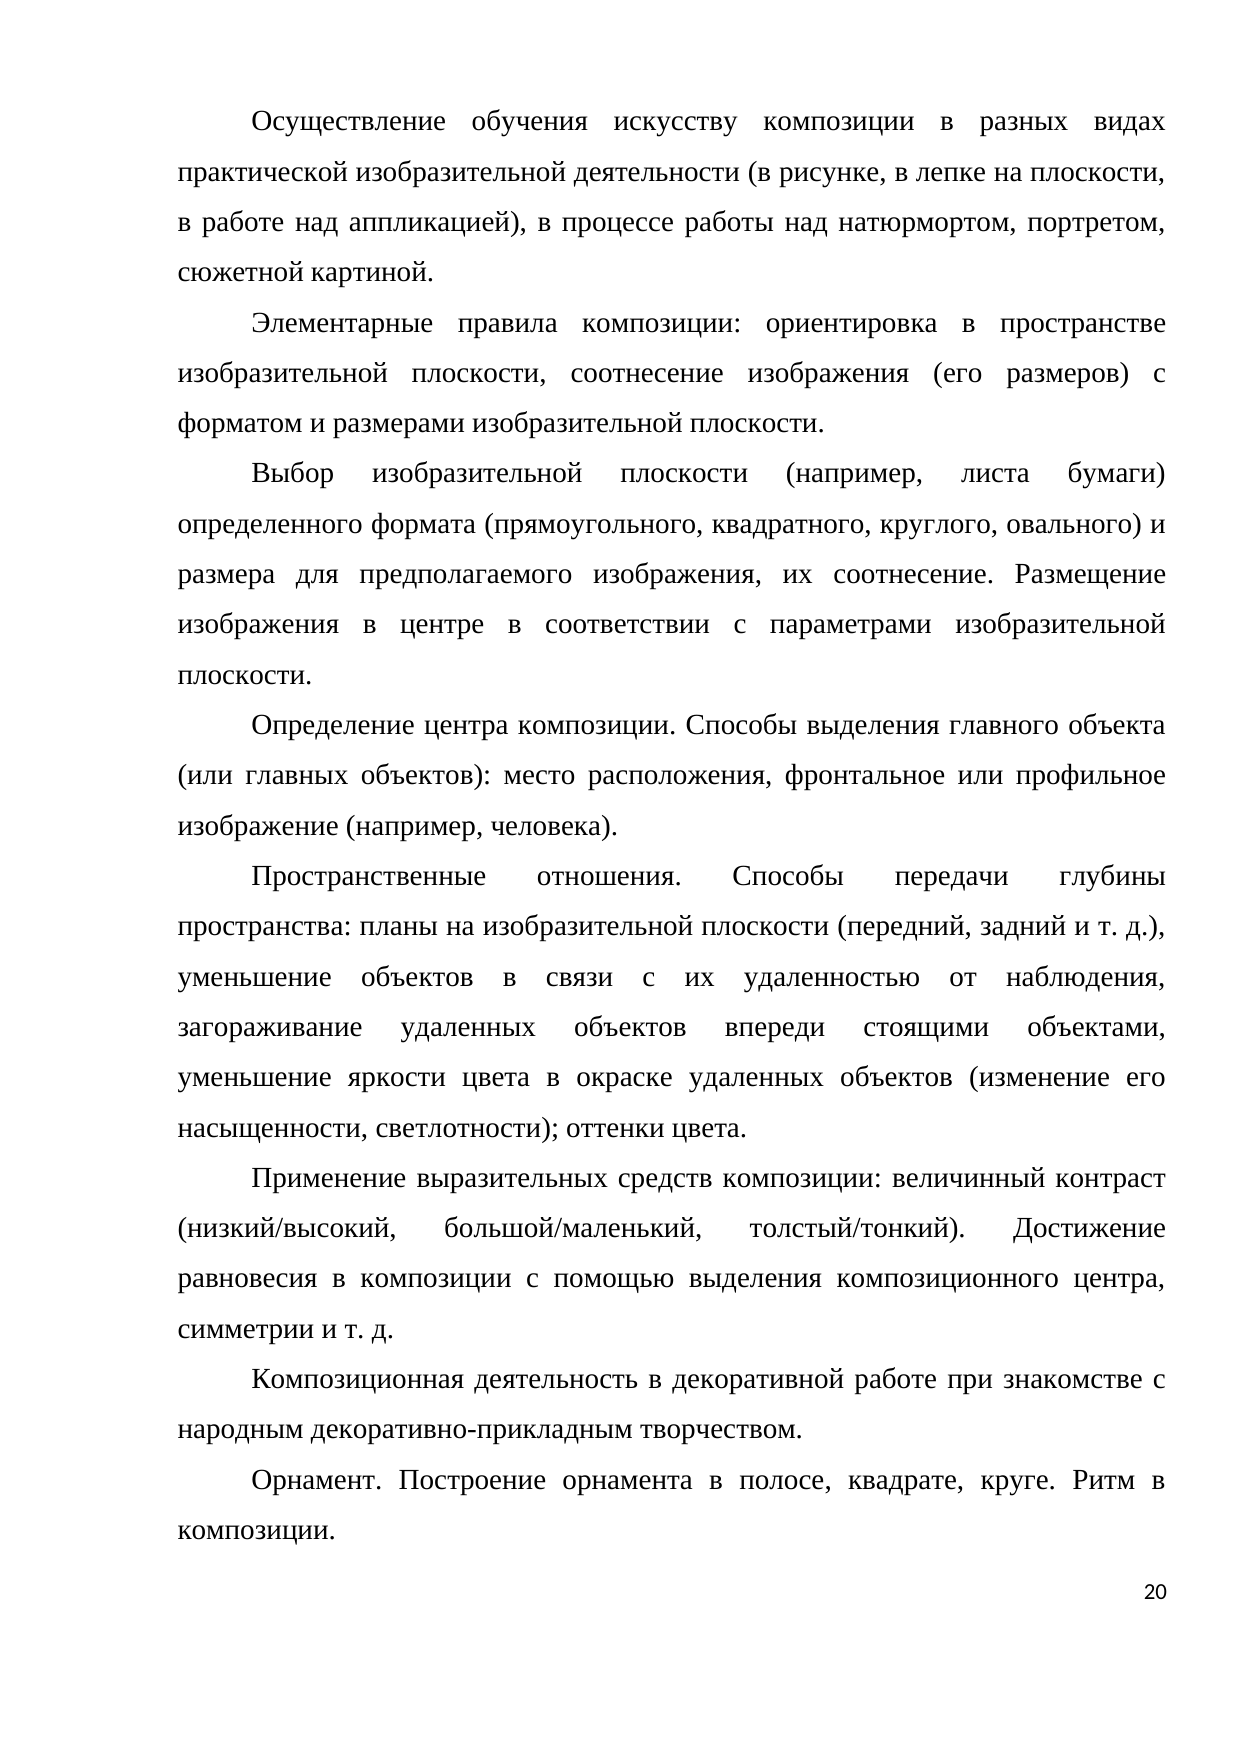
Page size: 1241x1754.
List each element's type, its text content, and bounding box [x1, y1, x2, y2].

text Определение центра композиции. Способы выделения главного объекта (или главных объектов): место расположения, фронтальное или профильное изображение (например, человека). [177, 707, 1167, 841]
text Элементарные правила композиции: ориентировка в пространстве изобразительной плоскости, соотнесение изображения (его размеров) с форматом и размерами изобразительной плоскости. [177, 305, 1167, 439]
text Применение выразительных средств композиции: величинный контраст (низкий/высокий, большой/маленький, толстый/тонкий). Достижение равновесия в композиции с помощью выделения композиционного центра, симметрии и т. д. [177, 1160, 1167, 1344]
text Пространственные отношения. Способы передачи глубины пространства: планы на изобразительной плоскости (передний, задний и т. д.), уменьшение объектов в связи с их удаленностью от наблюдения, загораживание удаленных объектов впереди стоящими объектами, уменьшение яркости цвета в окраске удаленных объектов (изменение его насыщенности, светлотности); оттенки цвета. [177, 858, 1167, 1143]
text Орнамент. Построение орнамента в полосе, квадрате, круге. Ритм в композиции. [177, 1462, 1167, 1546]
text Осуществление обучения искусству композиции в разных видах практической изобразительной деятельности (в рисунке, в лепке на плоскости, в работе над аппликацией), в процессе работы над натюрмортом, портретом, сюжетной картиной. [177, 103, 1167, 288]
text Выбор изобразительной плоскости (например, листа бумаги) определенного формата (прямоугольного, квадратного, круглого, овального) и размера для предполагаемого изображения, их соотнесение. Размещение изображения в центре в соответствии с параметрами изобразительной плоскости. [177, 456, 1167, 690]
text Композиционная деятельность в декоративной работе при знакомстве с народным декоративно-прикладным творчеством. [177, 1361, 1167, 1445]
